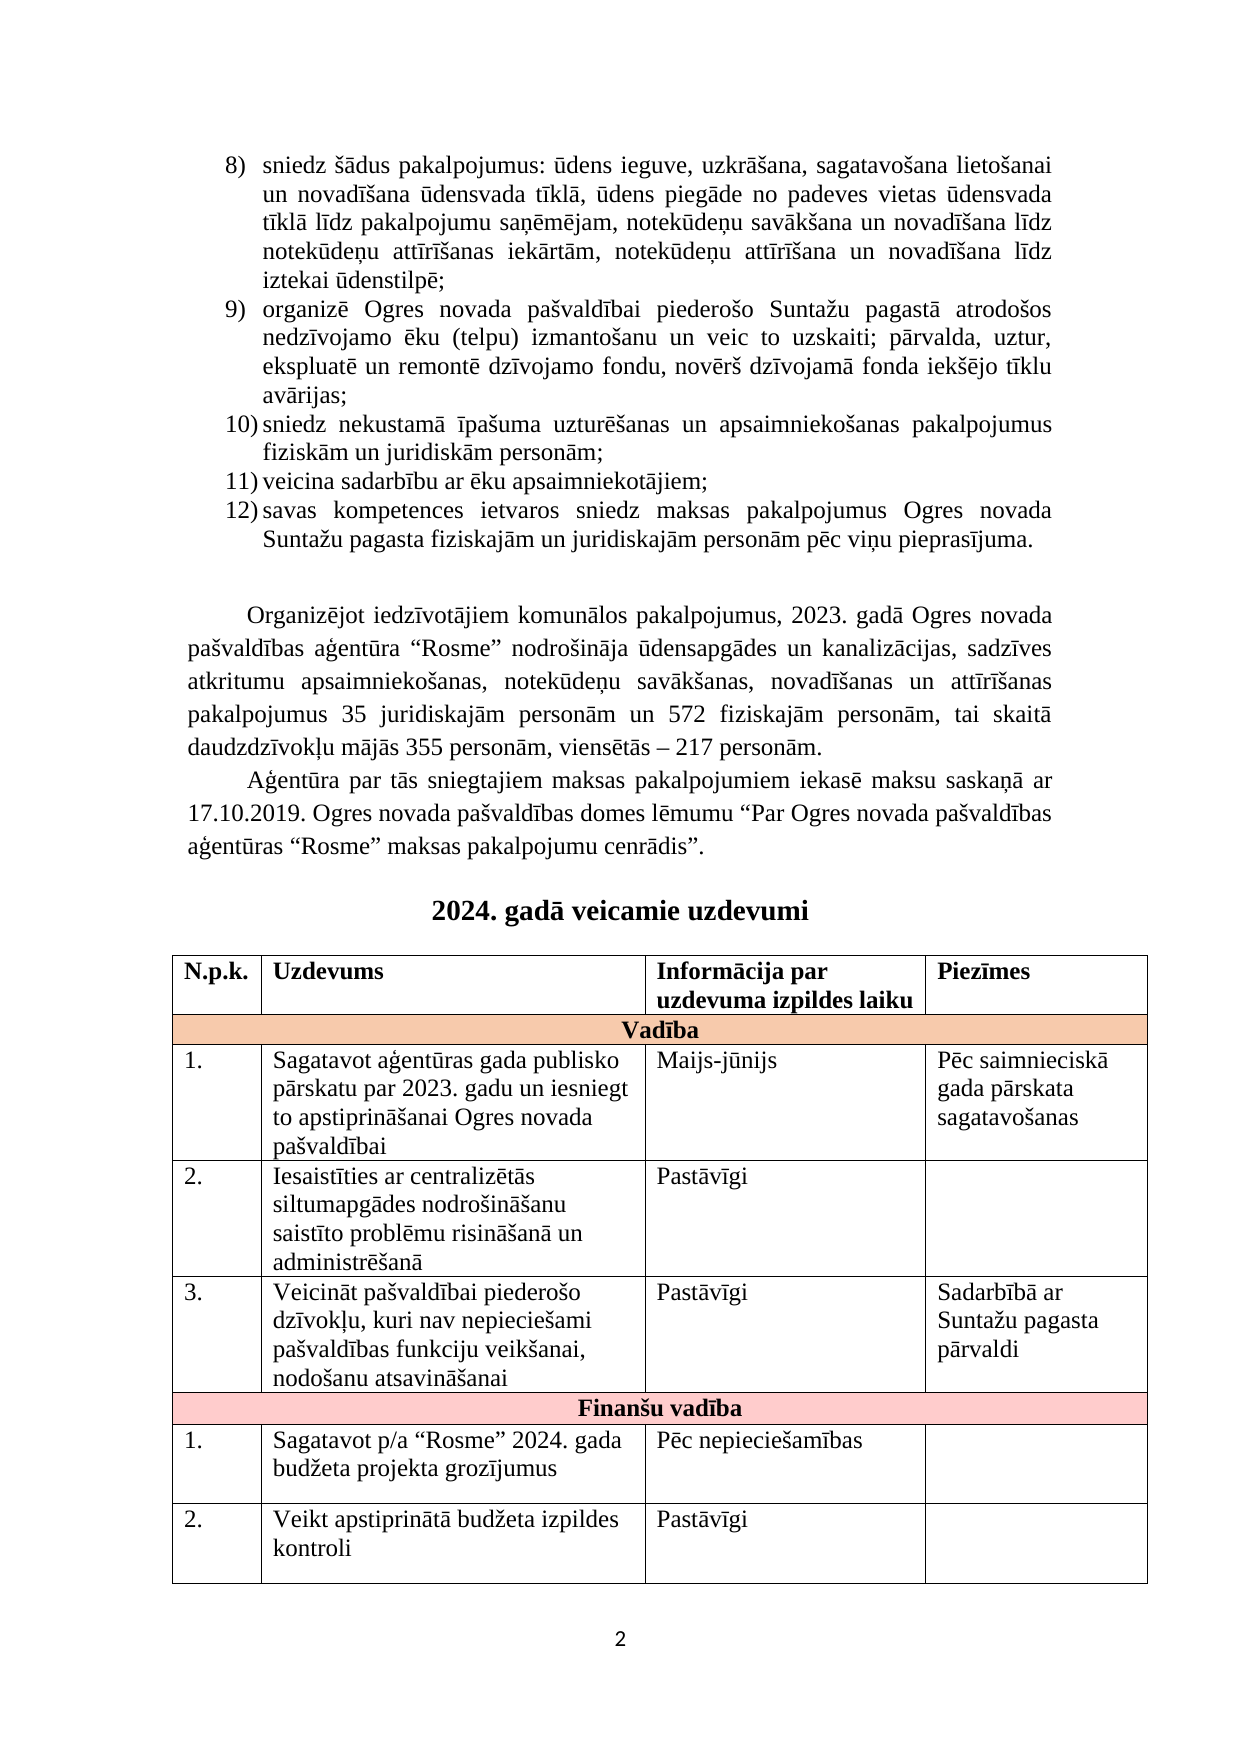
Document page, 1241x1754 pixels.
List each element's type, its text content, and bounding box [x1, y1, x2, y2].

table_cell 2. [173, 1161, 261, 1276]
table_cell 1. [173, 1045, 261, 1160]
table_header N.p.k. [173, 956, 261, 1014]
table_cell Finanšu vadība [173, 1393, 1147, 1424]
table_header Informācija par uzdevuma izpildes laiku [646, 956, 925, 1014]
table_cell Pastāvīgi [646, 1277, 925, 1392]
table_cell [926, 1504, 1147, 1583]
table_header Uzdevums [262, 956, 645, 1014]
table_cell Pēc saimnieciskā gada pārskata sagatavošanas [926, 1045, 1147, 1160]
table_cell Pēc nepieciešamības [646, 1425, 925, 1503]
table_header Piezīmes [926, 956, 1147, 1014]
table_cell Sadarbībā ar Suntažu pagasta pārvaldi [926, 1277, 1147, 1392]
table_cell Veikt apstiprinātā budžeta izpildes kontroli [262, 1504, 645, 1583]
table_cell [926, 1425, 1147, 1503]
list veicina sadarbību ar ēku apsaimniekotājiem; [225, 466, 1053, 495]
table_cell 2. [173, 1504, 261, 1583]
list sniedz šādus pakalpojumus: ūdens ieguve, uzkrāšana, sagatavošana lietošanai un novadīšana ūdensvada tīklā, ūdens piegāde no padeves vietas ūdensvada tīklā līdz pakalpojumu saņēmējam, notekūdeņu savākšana un novadīšana līdz notekūdeņu attīrīšanas iekārtām, notekūdeņu attīrīšana un novadīšana līdz iztekai ūdenstilpē; [225, 150, 1053, 294]
table_cell [926, 1161, 1147, 1276]
table_cell Pastāvīgi [646, 1161, 925, 1276]
text Aģentūra par tās sniegtajiem maksas pakalpojumiem iekasē maksu saskaņā ar 17.10.2019. Ogres novada pašvaldības domes lēmumu “Par Ogres novada pašvaldības aģentūras “Rosme” maksas pakalpojumu cenrādis”. [187, 765, 1053, 860]
table_cell Pastāvīgi [646, 1504, 925, 1583]
table_cell 3. [173, 1277, 261, 1392]
list savas kompetences ietvaros sniedz maksas pakalpojumus Ogres novada Suntažu pagasta fiziskajām un juridiskajām personām pēc viņu pieprasījuma. [225, 495, 1053, 552]
list sniedz nekustamā īpašuma uzturēšanas un apsaimniekošanas pakalpojumus fiziskām un juridiskām personām; [225, 409, 1053, 466]
text 2024. gadā veicamie uzdevumi [187, 893, 1053, 927]
table_cell Maijs-jūnijs [646, 1045, 925, 1160]
table_cell Sagatavot p/a “Rosme” 2024. gada budžeta projekta grozījumus [262, 1425, 645, 1503]
table_cell Iesaistīties ar centralizētās siltumapgādes nodrošināšanu saistīto problēmu risināšanā un administrēšanā [262, 1161, 645, 1276]
list organizē Ogres novada pašvaldībai piederošo Suntažu pagastā atrodošos nedzīvojamo ēku (telpu) izmantošanu un veic to uzskaiti; pārvalda, uztur, ekspluatē un remontē dzīvojamo fondu, novērš dzīvojamā fonda iekšējo tīklu avārijas; [225, 294, 1053, 409]
table_cell Vadība [173, 1015, 1147, 1044]
table_cell 1. [173, 1425, 261, 1503]
text Organizējot iedzīvotājiem komunālos pakalpojumus, 2023. gadā Ogres novada pašvaldības aģentūra “Rosme” nodrošināja ūdensapgādes un kanalizācijas, sadzīves atkritumu apsaimniekošanas, notekūdeņu savākšanas, novadīšanas un attīrīšanas pakalpojumus 35 juridiskajām personām un 572 fiziskajām personām, tai skaitā daudzdzīvokļu mājās 355 personām, viensētās – 217 personām. [187, 600, 1053, 761]
table_cell Veicināt pašvaldībai piederošo dzīvokļu, kuri nav nepieciešami pašvaldības funkciju veikšanai, nodošanu atsavināšanai [262, 1277, 645, 1392]
table_cell Sagatavot aģentūras gada publisko pārskatu par 2023. gadu un iesniegt to apstiprināšanai Ogres novada pašvaldībai [262, 1045, 645, 1160]
